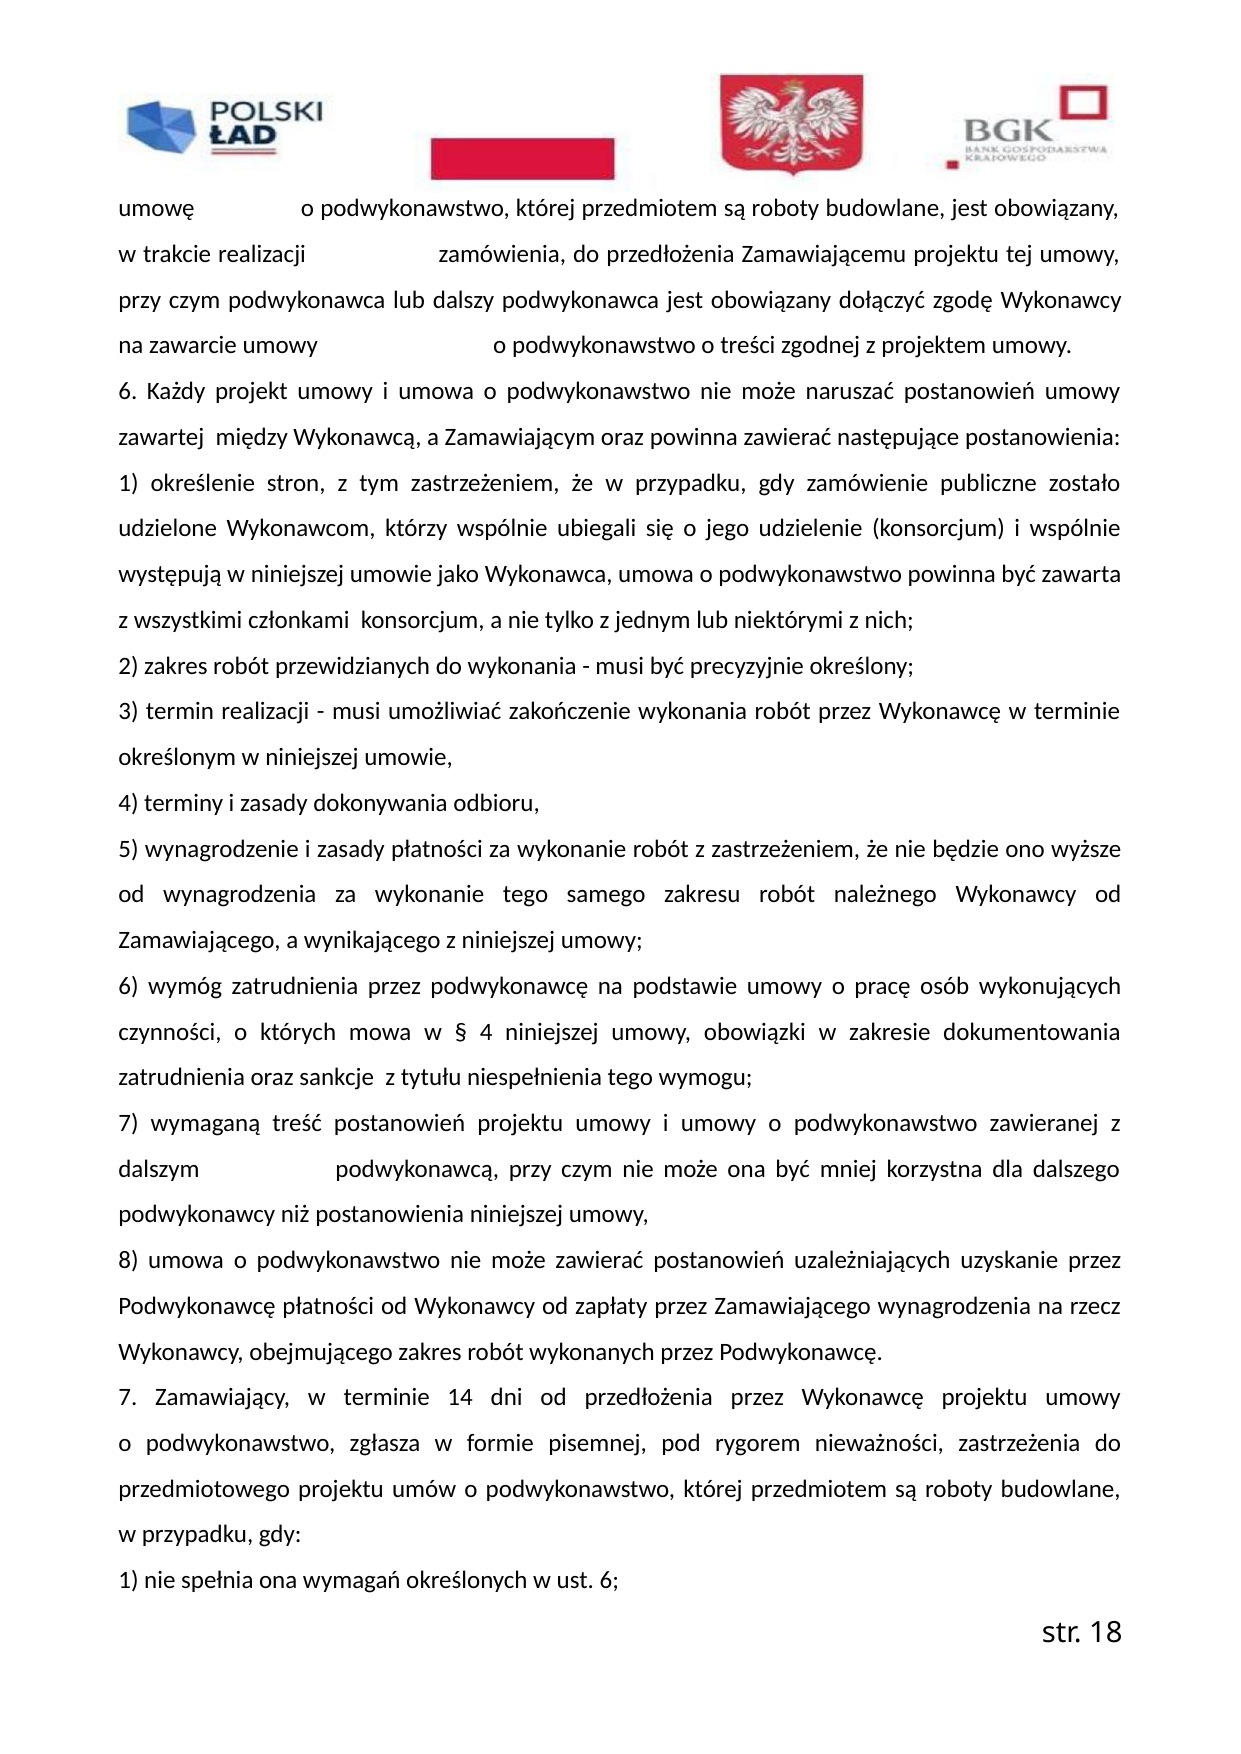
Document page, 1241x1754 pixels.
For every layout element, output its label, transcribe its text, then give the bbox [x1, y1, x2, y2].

text 6) wymóg zatrudnienia przez podwykonawcę na podstawie umowy o pracę osób wykonujących czynności, o których mowa w § 4 niniejszej umowy, obowiązki w zakresie dokumentowania zatrudnienia oraz sankcje z tytułu niespełnienia tego wymogu; [118, 970, 1122, 1092]
text 6. Każdy projekt umowy i umowa o podwykonawstwo nie może naruszać postanowień umowy zawartej między Wykonawcą, a Zamawiającym oraz powinna zawierać następujące postanowienia: [118, 375, 1122, 452]
text 3) termin realizacji - musi umożliwiać zakończenie wykonania robót przez Wykonawcę w terminie określonym w niniejszej umowie, [118, 696, 1122, 772]
picture [118, 73, 1117, 193]
text 4) terminy i zasady dokonywania odbioru, [118, 787, 1122, 817]
text 5) wynagrodzenie i zasady płatności za wykonanie robót z zastrzeżeniem, że nie będzie ono wyższe od wynagrodzenia za wykonanie tego samego zakresu robót należnego Wykonawcy od Zamawiającego, a wynikającego z niniejszej umowy; [118, 833, 1122, 955]
text 7. Zamawiający, w terminie 14 dni od przedłożenia przez Wykonawcę projektu umowy o podwykonawstwo, zgłasza w formie pisemnej, pod rygorem nieważności, zastrzeżenia do przedmiotowego projektu umów o podwykonawstwo, której przedmiotem są roboty budowlane, w przypadku, gdy: [118, 1381, 1122, 1549]
text 8) umowa o podwykonawstwo nie może zawierać postanowień uzależniających uzyskanie przez Podwykonawcę płatności od Wykonawcy od zapłaty przez Zamawiającego wynagrodzenia na rzecz Wykonawcy, obejmującego zakres robót wykonanych przez Podwykonawcę. [118, 1244, 1122, 1366]
text 2) zakres robót przewidzianych do wykonania - musi być precyzyjnie określony; [118, 650, 1122, 680]
text 1) określenie stron, z tym zastrzeżeniem, że w przypadku, gdy zamówienie publiczne zostało udzielone Wykonawcom, którzy wspólnie ubiegali się o jego udzielenie (konsorcjum) i wspólnie występują w niniejszej umowie jako Wykonawca, umowa o podwykonawstwo powinna być zawarta z wszystkimi członkami konsorcjum, a nie tylko z jednym lub niektórymi z nich; [118, 467, 1122, 634]
text 1) nie spełnia ona wymagań określonych w ust. 6; [118, 1564, 1122, 1595]
text 7) wymaganą treść postanowień projektu umowy i umowy o podwykonawstwo zawieranej z dalszym podwykonawcą, przy czym nie może ona być mniej korzystna dla dalszego podwykonawcy niż postanowienia niniejszej umowy, [118, 1107, 1122, 1229]
